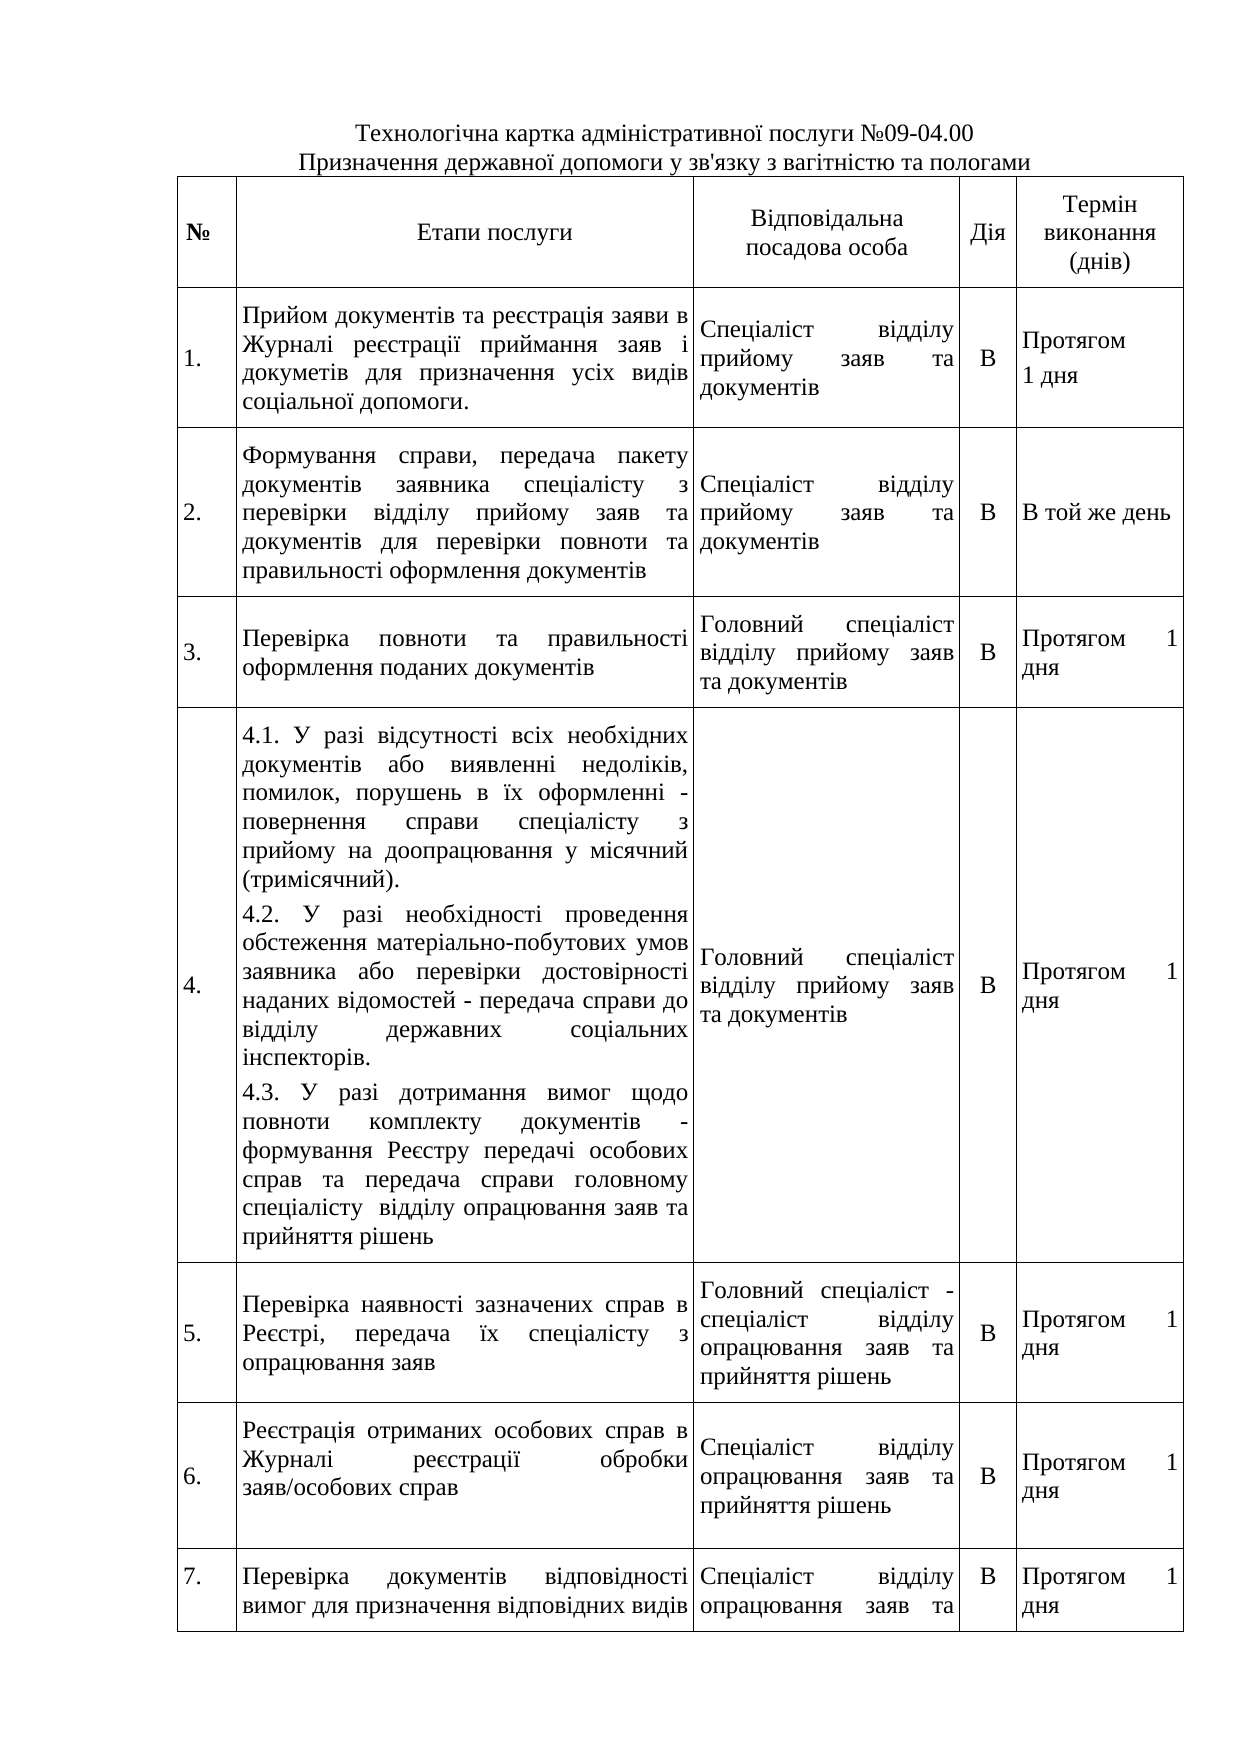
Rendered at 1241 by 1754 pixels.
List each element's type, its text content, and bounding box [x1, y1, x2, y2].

table_cell В [960, 1549, 1016, 1631]
text Технологічна картка адміністративної послуги №09-04.00 [177, 118, 1152, 147]
table_cell Протягом 1 дня [1017, 1263, 1183, 1402]
table_header Термін виконання (днів) [1017, 177, 1183, 287]
table_cell Формування справи, передача пакету документів заявника спеціалісту з перевірки відділу прийому заяв та документів для перевірки повноти та правильності оформлення документів [237, 428, 693, 596]
table_cell Протягом 1 дня [1017, 1549, 1183, 1631]
table_cell В [960, 708, 1016, 1262]
table_cell В [960, 1263, 1016, 1402]
table_header Дія [960, 177, 1016, 287]
table_cell 3. [178, 597, 236, 707]
table_cell В той же день [1017, 428, 1183, 596]
table_cell Спеціаліст відділу опрацювання заяв та прийняття рішень [694, 1403, 959, 1548]
table_cell В [960, 1403, 1016, 1548]
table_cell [237, 1549, 693, 1631]
table_cell Протягом 1 дня [1017, 288, 1183, 427]
table_cell 2. [178, 428, 236, 596]
table_cell 4. [178, 708, 236, 1262]
table_cell 6. [178, 1403, 236, 1548]
table_cell Протягом 1 дня [1017, 1403, 1183, 1548]
table_cell В [960, 428, 1016, 596]
table_header № [178, 177, 236, 287]
table_cell Головний спеціаліст відділу прийому заяв та документів [694, 708, 959, 1262]
table_cell В [960, 597, 1016, 707]
table_header Етапи послуги [237, 177, 693, 287]
table_cell Головний спеціаліст - спеціаліст відділу опрацювання заяв та прийняття рішень [694, 1263, 959, 1402]
table_cell Протягом 1 дня [1017, 708, 1183, 1262]
table_cell 1. [178, 288, 236, 427]
table_cell В [960, 288, 1016, 427]
table_header Відповідальна посадова особа [694, 177, 959, 287]
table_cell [694, 1549, 959, 1631]
table_cell Головний спеціаліст відділу прийому заяв та документів [694, 597, 959, 707]
table_cell 4.1. У разі відсутності всіх необхідних документів або виявленні недоліків, помилок, порушень в їх оформленні - повернення справи спеціалісту з прийому на доопрацювання у місячний (тримісячний). 4.2. У разі необхідності проведення обстеження матеріально-побутових умов заявника або перевірки достовірності наданих відомостей - передача справи до відділу державних соціальних інспекторів. 4.3. У разі дотримання вимог щодо повноти комплекту документів - формування Реєстру передачі особових справ та передача справи головному спеціалісту відділу опрацювання заяв та прийняття рішень [237, 708, 693, 1262]
table_cell Перевірка наявності зазначених справ в Реєстрі, передача їх спеціалісту з опрацювання заяв [237, 1263, 693, 1402]
table_cell Протягом 1 дня [1017, 597, 1183, 707]
table_cell 7. [178, 1549, 236, 1631]
table_cell 5. [178, 1263, 236, 1402]
table_cell Перевірка повноти та правильності оформлення поданих документів [237, 597, 693, 707]
text Призначення державної допомоги у зв'язку з вагітністю та пологами [177, 147, 1152, 176]
table_cell Реєстрація отриманих особових справ в Журналі реєстрації обробки заяв/особових справ [237, 1403, 693, 1548]
table_cell Спеціаліст відділу прийому заяв та документів [694, 288, 959, 427]
table_cell Прийом документів та реєстрація заяви в Журналі реєстрації приймання заяв і докуметів для призначення усіх видів соціальної допомоги. [237, 288, 693, 427]
table_cell Спеціаліст відділу прийому заяв та документів [694, 428, 959, 596]
